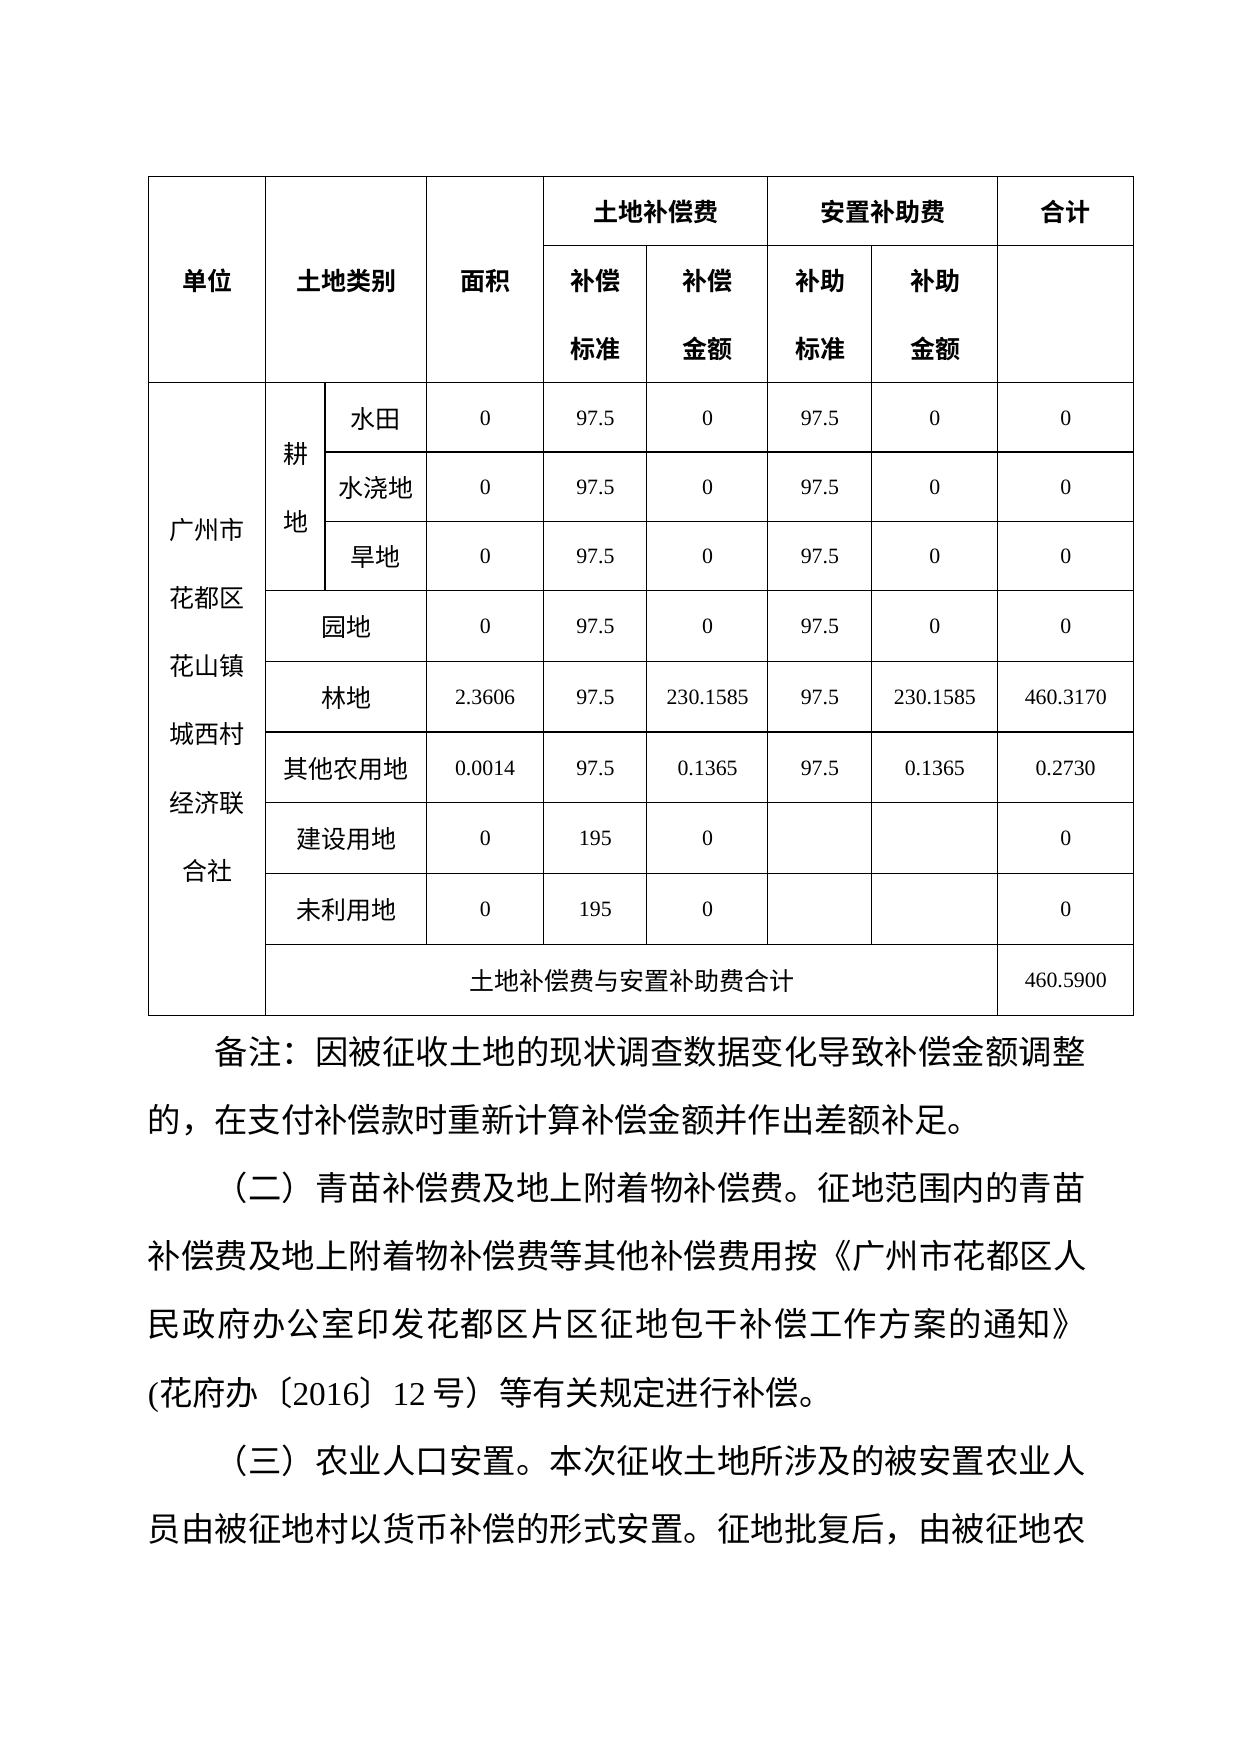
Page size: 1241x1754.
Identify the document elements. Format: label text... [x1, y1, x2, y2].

table_cell 0 [647, 383, 767, 451]
table_cell 0 [998, 803, 1133, 873]
table_cell 97.5 [544, 522, 646, 590]
table_cell 97.5 [768, 383, 871, 451]
table_cell 0 [647, 522, 767, 590]
table_cell 97.5 [768, 453, 871, 521]
table_cell 0 [872, 453, 997, 521]
table_header 安置补助费 [768, 177, 997, 245]
table_cell 0.1365 [872, 733, 997, 802]
table_cell 230.1585 [872, 662, 997, 731]
table_cell 其他农用地 [266, 733, 426, 802]
table_cell 林地 [266, 662, 426, 731]
table_cell 0.0014 [427, 733, 543, 802]
table_cell [768, 874, 871, 944]
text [148, 1424, 1087, 1561]
table_cell 0 [427, 803, 543, 873]
table_cell 0 [427, 874, 543, 944]
table_header 面积 [427, 177, 543, 382]
table_cell 0 [647, 591, 767, 661]
table_cell 2.3606 [427, 662, 543, 731]
table_cell 0 [647, 874, 767, 944]
table_header 土地补偿费 [544, 177, 767, 245]
table_cell 97.5 [544, 591, 646, 661]
table_cell 460.5900 [998, 945, 1133, 1015]
table_cell 97.5 [544, 383, 646, 451]
table_cell 97.5 [544, 662, 646, 731]
table_cell 0 [427, 522, 543, 590]
table_cell 0 [998, 383, 1133, 451]
table_cell 水浇地 [326, 453, 426, 521]
table_cell 97.5 [768, 733, 871, 802]
table_cell [872, 874, 997, 944]
text （二）青苗补偿费及地上附着物补偿费。征地范围内的青苗补偿费及地上附着物补偿费等其他补偿费用按《广州市花都区人民政府办公室印发花都区征地包干补偿工作方案的通知》(花府办〔2016〕12号）等有关规定进行补偿。 [148, 1152, 1087, 1424]
table_cell 补偿 金额 [647, 246, 767, 382]
table_header 土地类别 [266, 177, 426, 382]
table_cell 460.3170 [998, 662, 1133, 731]
table_cell 0 [872, 522, 997, 590]
table_cell 0 [872, 383, 997, 451]
table_cell 0 [998, 874, 1133, 944]
table_cell 补助 标准 [768, 246, 871, 382]
table_cell 97.5 [768, 522, 871, 590]
table_cell [768, 803, 871, 873]
table_cell 0.1365 [647, 733, 767, 802]
table_cell 园地 [266, 591, 426, 661]
table_cell 旱地 [326, 522, 426, 590]
table_cell 0 [427, 591, 543, 661]
table_cell 补偿 标准 [544, 246, 646, 382]
table_cell [872, 803, 997, 873]
table_cell 0 [872, 591, 997, 661]
table_cell 未利用地 [266, 874, 426, 944]
table_cell [998, 246, 1133, 382]
table_cell 0.2730 [998, 733, 1133, 802]
table_header 单位 [149, 177, 265, 382]
table_cell 耕地 [266, 383, 324, 590]
table_cell 97.5 [768, 591, 871, 661]
table_cell 补助 金额 [872, 246, 997, 382]
table_header 合计 [998, 177, 1133, 245]
table_cell 0 [647, 453, 767, 521]
table_cell 97.5 [544, 453, 646, 521]
table_cell 水田 [326, 383, 426, 451]
table_cell 0 [427, 383, 543, 451]
table_cell 0 [647, 803, 767, 873]
table_cell 0 [998, 591, 1133, 661]
table_cell 建设用地 [266, 803, 426, 873]
table_cell 0 [427, 453, 543, 521]
table_cell [149, 383, 265, 1015]
text 备注：因被征收土地的现状调查数据变化导致补偿金额调整的，在支付补偿款时重新计算补偿金额并作出差额补足。 [148, 1016, 1087, 1152]
table_cell 195 [544, 874, 646, 944]
table_cell 195 [544, 803, 646, 873]
table_cell 0 [998, 453, 1133, 521]
table_cell 230.1585 [647, 662, 767, 731]
table_cell 97.5 [768, 662, 871, 731]
table_cell 土地补偿费与安置补助费合计 [266, 945, 997, 1015]
table_cell 0 [998, 522, 1133, 590]
table_cell 97.5 [544, 733, 646, 802]
